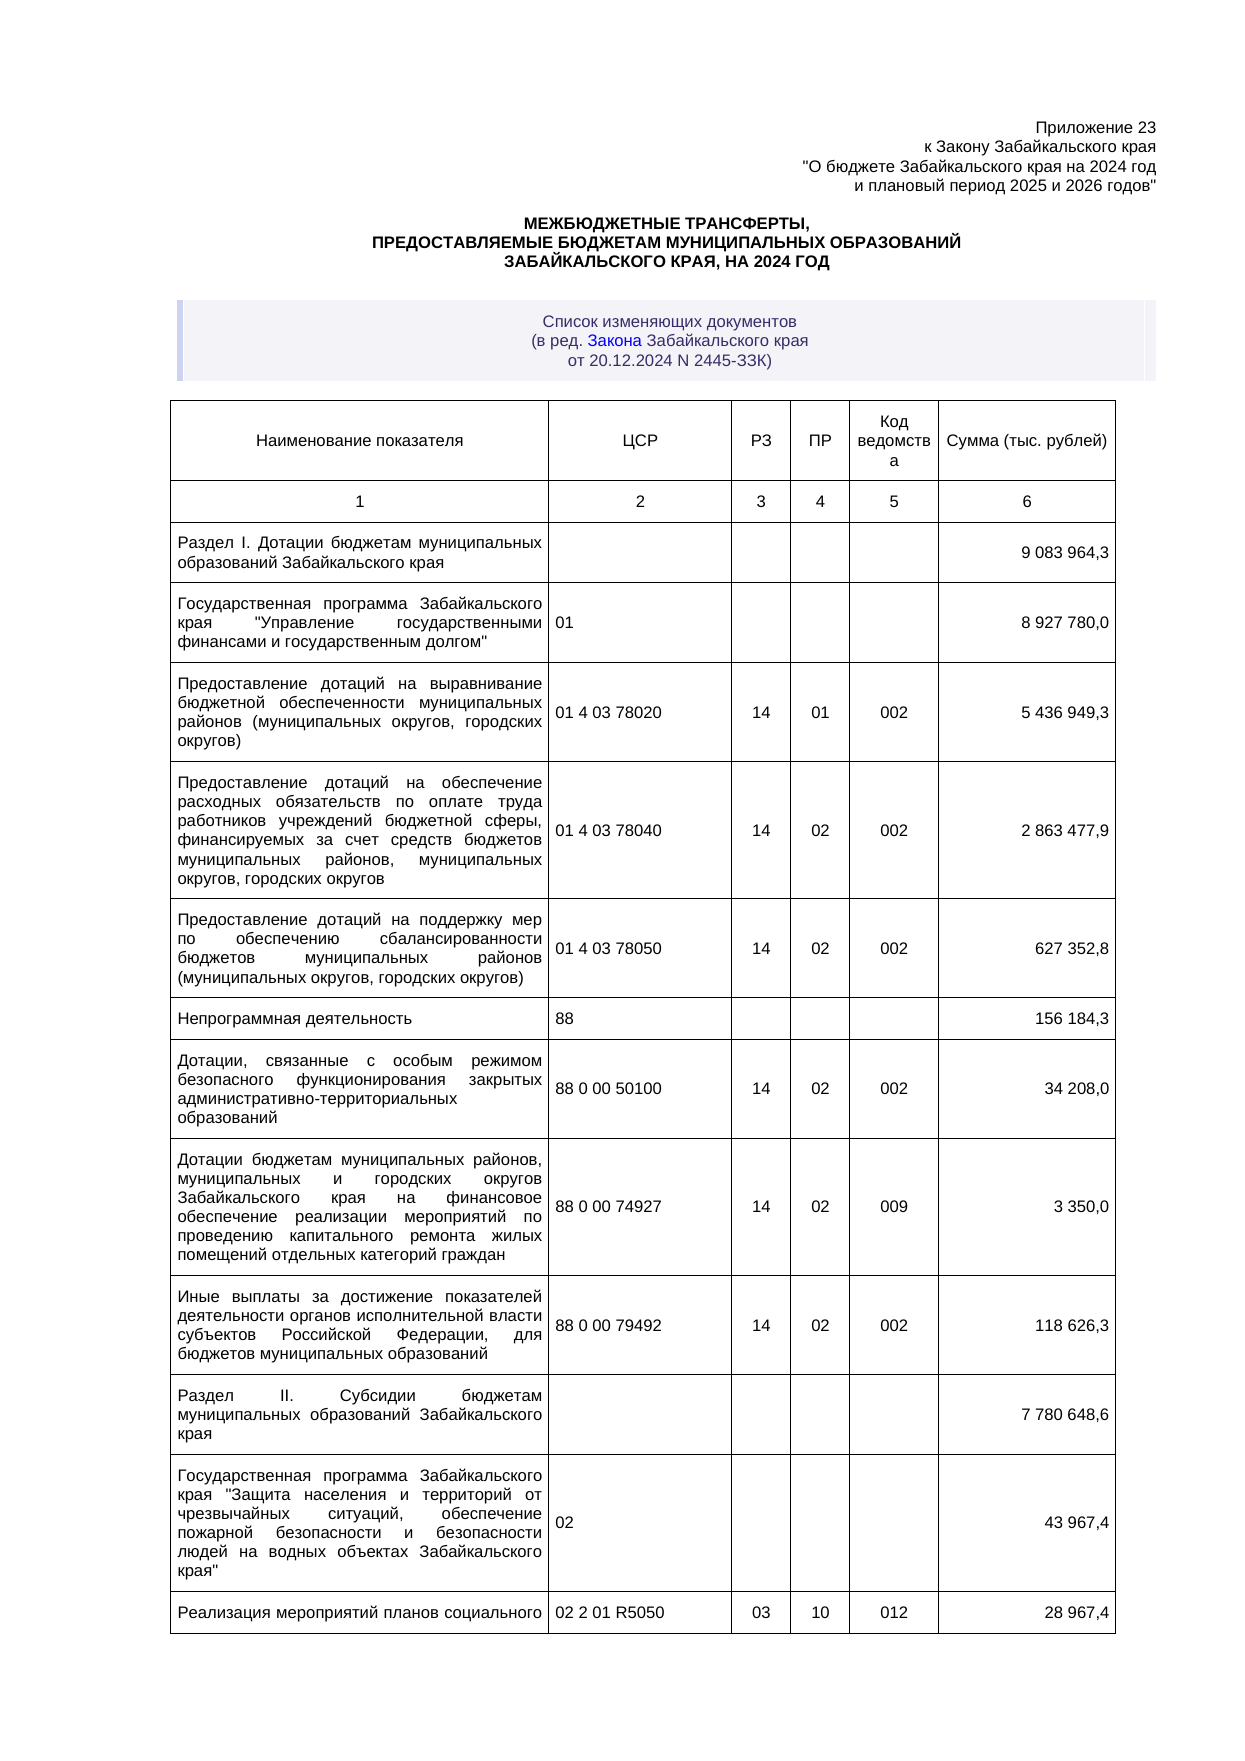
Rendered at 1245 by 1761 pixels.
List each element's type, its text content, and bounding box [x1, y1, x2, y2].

table_header ЦСР [549, 401, 731, 480]
table_cell 10 [791, 1592, 849, 1632]
table_cell 009 [850, 1139, 938, 1275]
table_cell 01 [549, 583, 731, 662]
table_cell 88 0 00 50100 [549, 1040, 731, 1138]
table_cell 7 780 648,6 [939, 1375, 1115, 1454]
table_cell 02 [549, 1455, 731, 1591]
table_cell 43 967,4 [939, 1455, 1115, 1591]
table_cell 03 [732, 1592, 790, 1632]
table_cell 02 [791, 1139, 849, 1275]
table_cell 14 [732, 899, 790, 997]
table_cell 34 208,0 [939, 1040, 1115, 1138]
table_cell [850, 523, 938, 582]
text к Закону Забайкальского края [177, 137, 1156, 156]
table_cell Дотации бюджетам муниципальных районов, муниципальных и городских округов Забайкальского края на финансовое обеспечение реализации мероприятий по проведению капитального ремонта жилых помещений отдельных категорий граждан [171, 1139, 548, 1275]
table_cell 627 352,8 [939, 899, 1115, 997]
table_cell 156 184,3 [939, 998, 1115, 1039]
table_cell 002 [850, 899, 938, 997]
table_header [177, 300, 183, 381]
table_cell Дотации, связанные с особым режимом безопасного функционирования закрытых административно-территориальных образований [171, 1040, 548, 1138]
table_cell 02 2 01 R5050 [549, 1592, 731, 1632]
table_cell [791, 998, 849, 1039]
table_header [184, 300, 195, 381]
table_cell Государственная программа Забайкальского края "Защита населения и территорий от чрезвычайных ситуаций, обеспечение пожарной безопасности и безопасности людей на водных объектах Забайкальского края" [171, 1455, 548, 1591]
table_cell 14 [732, 1276, 790, 1374]
table_cell 14 [732, 663, 790, 761]
table_cell 3 [732, 481, 790, 522]
table_cell [732, 998, 790, 1039]
table_cell 01 4 03 78050 [549, 899, 731, 997]
table_cell 002 [850, 762, 938, 898]
table_cell 02 [791, 1040, 849, 1138]
table_header [1145, 300, 1156, 381]
table_cell 14 [732, 1040, 790, 1138]
table_cell 2 863 477,9 [939, 762, 1115, 898]
table_cell [732, 523, 790, 582]
table_cell Предоставление дотаций на обеспечение расходных обязательств по оплате труда работников учреждений бюджетной сферы, финансируемых за счет средств бюджетов муниципальных районов, муниципальных округов, городских округов [171, 762, 548, 898]
table_cell 012 [850, 1592, 938, 1632]
table_cell 6 [939, 481, 1115, 522]
text и плановый период 2025 и 2026 годов" [177, 176, 1156, 195]
table_cell 01 4 03 78020 [549, 663, 731, 761]
table_cell [732, 583, 790, 662]
table_cell 5 [850, 481, 938, 522]
table_cell 9 083 964,3 [939, 523, 1115, 582]
table_cell Предоставление дотаций на выравнивание бюджетной обеспеченности муниципальных районов (муниципальных округов, городских округов) [171, 663, 548, 761]
table_cell 3 350,0 [939, 1139, 1115, 1275]
table_cell [791, 1375, 849, 1454]
table_header РЗ [732, 401, 790, 480]
table_cell [850, 1455, 938, 1591]
table_cell 14 [732, 1139, 790, 1275]
table_header Наименование показателя [171, 401, 548, 480]
table_cell [732, 1375, 790, 1454]
table_cell [791, 523, 849, 582]
table_cell Раздел I. Дотации бюджетам муниципальных образований Забайкальского края [171, 523, 548, 582]
table_cell 002 [850, 1276, 938, 1374]
table_header ПР [791, 401, 849, 480]
table_cell Иные выплаты за достижение показателей деятельности органов исполнительной власти субъектов Российской Федерации, для бюджетов муниципальных образований [171, 1276, 548, 1374]
table_cell [549, 523, 731, 582]
table_cell Непрограммная деятельность [171, 998, 548, 1039]
table_cell 01 4 03 78040 [549, 762, 731, 898]
table_cell 002 [850, 1040, 938, 1138]
text МЕЖБЮДЖЕТНЫЕ ТРАНСФЕРТЫ, [177, 214, 1156, 233]
table_cell Государственная программа Забайкальского края "Управление государственными финансами и государственным долгом" [171, 583, 548, 662]
table_cell [850, 998, 938, 1039]
table_cell Раздел II. Субсидии бюджетам муниципальных образований Забайкальского края [171, 1375, 548, 1454]
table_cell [171, 1592, 548, 1632]
table_cell 2 [549, 481, 731, 522]
table_cell [791, 1455, 849, 1591]
table_cell 118 626,3 [939, 1276, 1115, 1374]
table_cell 4 [791, 481, 849, 522]
text "О бюджете Забайкальского края на 2024 год [177, 156, 1156, 176]
table_cell 14 [732, 762, 790, 898]
table_cell 8 927 780,0 [939, 583, 1115, 662]
table_cell 88 [549, 998, 731, 1039]
table_cell 02 [791, 762, 849, 898]
table_cell 5 436 949,3 [939, 663, 1115, 761]
table_cell 02 [791, 1276, 849, 1374]
table_header Список изменяющих документов (в ред. Закона Забайкальского края от 20.12.2024 N 2445-ЗЗК) [195, 300, 1144, 381]
table_cell [732, 1455, 790, 1591]
table_cell [850, 1375, 938, 1454]
table_cell 88 0 00 79492 [549, 1276, 731, 1374]
table_cell 88 0 00 74927 [549, 1139, 731, 1275]
table_header Код ведомства [850, 401, 938, 480]
text ПРЕДОСТАВЛЯЕМЫЕ БЮДЖЕТАМ МУНИЦИПАЛЬНЫХ ОБРАЗОВАНИЙ [177, 233, 1156, 252]
table_cell [850, 583, 938, 662]
text Приложение 23 [177, 118, 1156, 137]
table_cell 1 [171, 481, 548, 522]
table_cell 01 [791, 663, 849, 761]
table_cell [549, 1375, 731, 1454]
text ЗАБАЙКАЛЬСКОГО КРАЯ, НА 2024 ГОД [177, 252, 1156, 271]
table_cell 002 [850, 663, 938, 761]
table_cell 02 [791, 899, 849, 997]
table_cell 28 967,4 [939, 1592, 1115, 1632]
table_header Сумма (тыс. рублей) [939, 401, 1115, 480]
table_cell Предоставление дотаций на поддержку мер по обеспечению сбалансированности бюджетов муниципальных районов (муниципальных округов, городских округов) [171, 899, 548, 997]
table_cell [791, 583, 849, 662]
